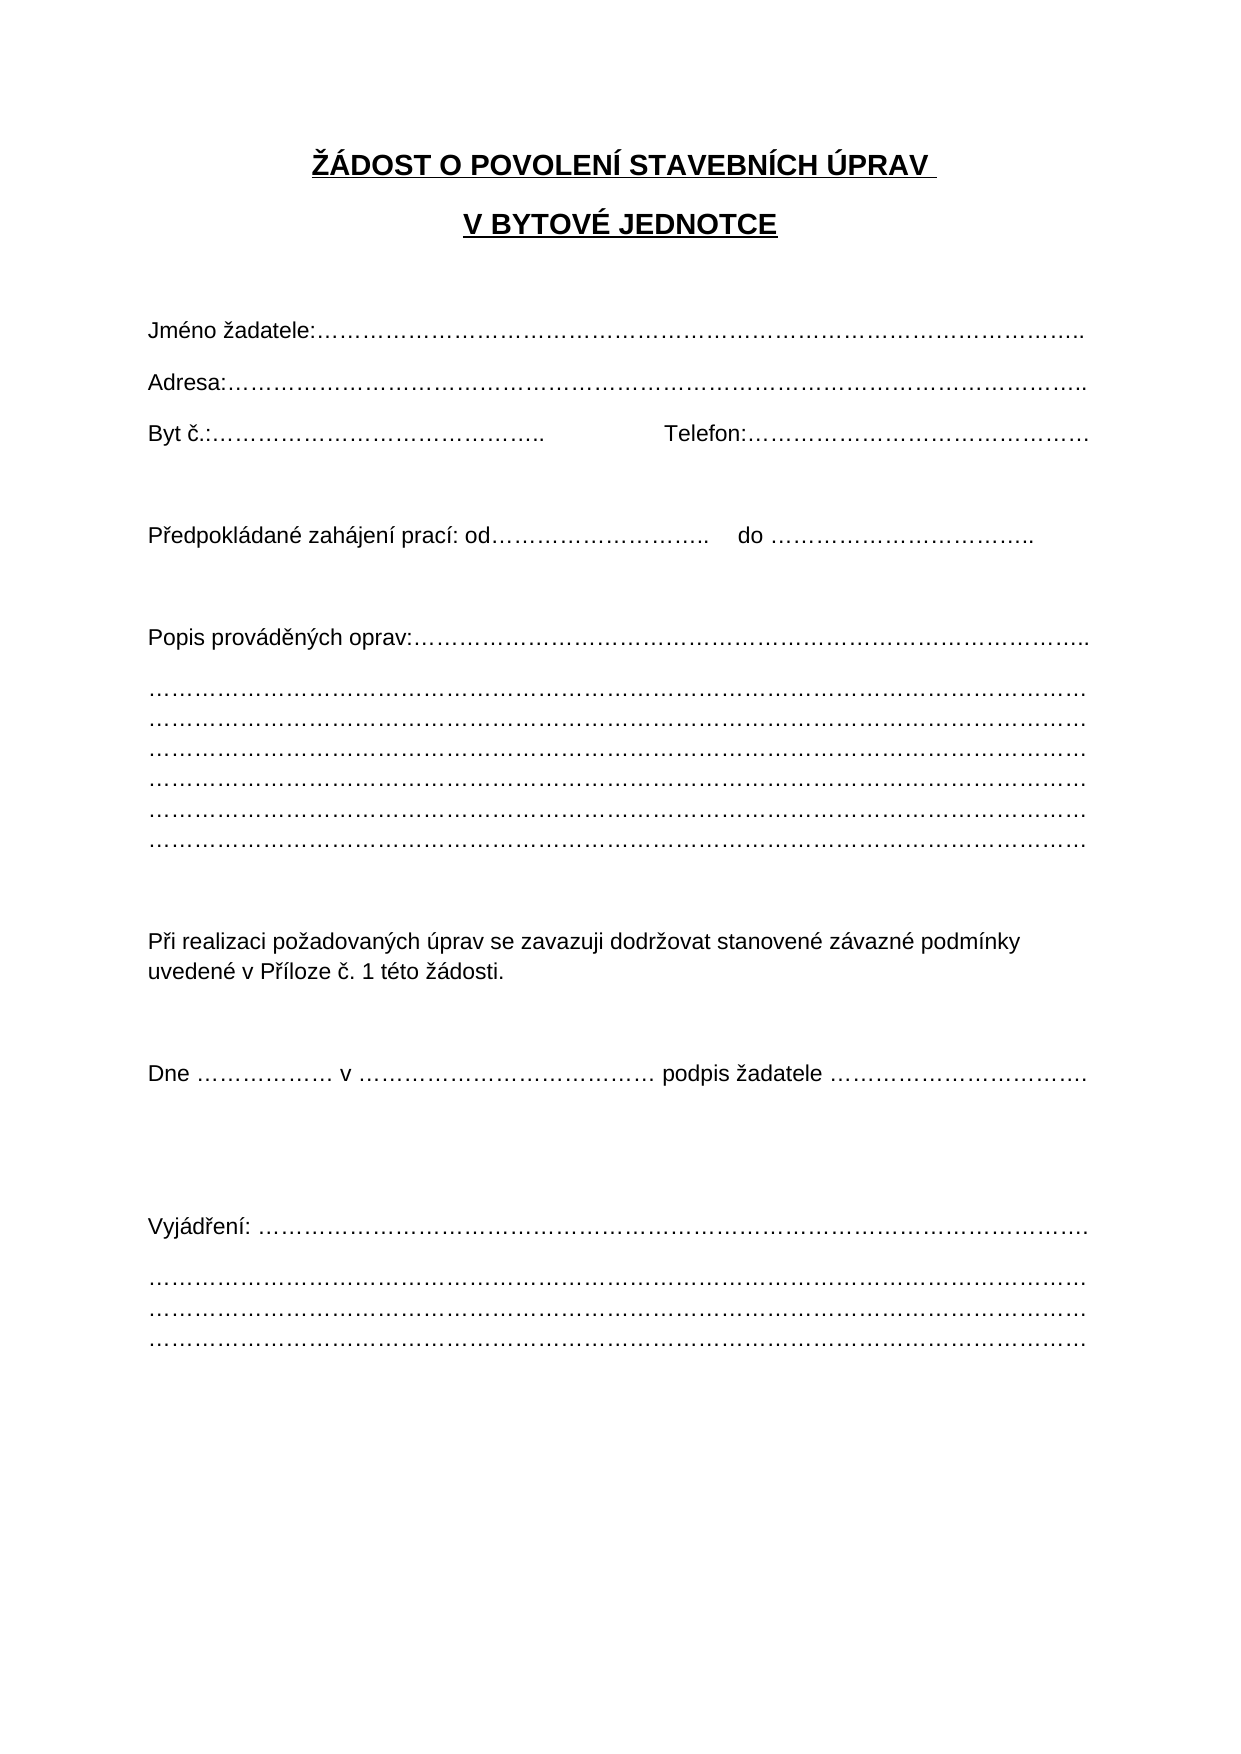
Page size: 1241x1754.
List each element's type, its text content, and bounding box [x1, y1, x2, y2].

text Vyjádření: ………………………………………………………………………………………………. [148, 1213, 1093, 1239]
text Při realizaci požadovaných úprav se zavazuji dodržovat stanovené závazné podmínky uvedené v Příloze č. 1 této žádosti. [148, 928, 1093, 984]
text ……………………………………………………………………………………………………………………………………………………………………………………………………………………………………………………………………………………………………………………………………………………………………………………………………………………………………………………………………………………………………………………………………………………………………………………………………………………………………………………………………………… [148, 675, 1093, 852]
text ŽÁDOST O POVOLENÍ STAVEBNÍCH ÚPRAV [148, 148, 1093, 181]
text Adresa:………………………………………………………………………………………………….. [148, 368, 1093, 395]
text Předpokládané zahájení prací: od……………………….. do …………………………….. [148, 522, 1093, 548]
text V BYTOVÉ JEDNOTCE [148, 207, 1093, 241]
text Dne ……………… v ………………………………… podpis žadatele ……………………………. [148, 1060, 1093, 1086]
text Jméno žadatele:……………………………………………………………………………………….. [148, 317, 1093, 344]
text Byt č.:…………………………………….. Telefon:……………………………………… [148, 419, 1093, 446]
text ……………………………………………………………………………………………………………………………………………………………………………………………………………………………………………………………………………………………………………………………………… [148, 1264, 1093, 1351]
text Popis prováděných oprav:…………………………………………………………………………….. [148, 624, 1093, 650]
